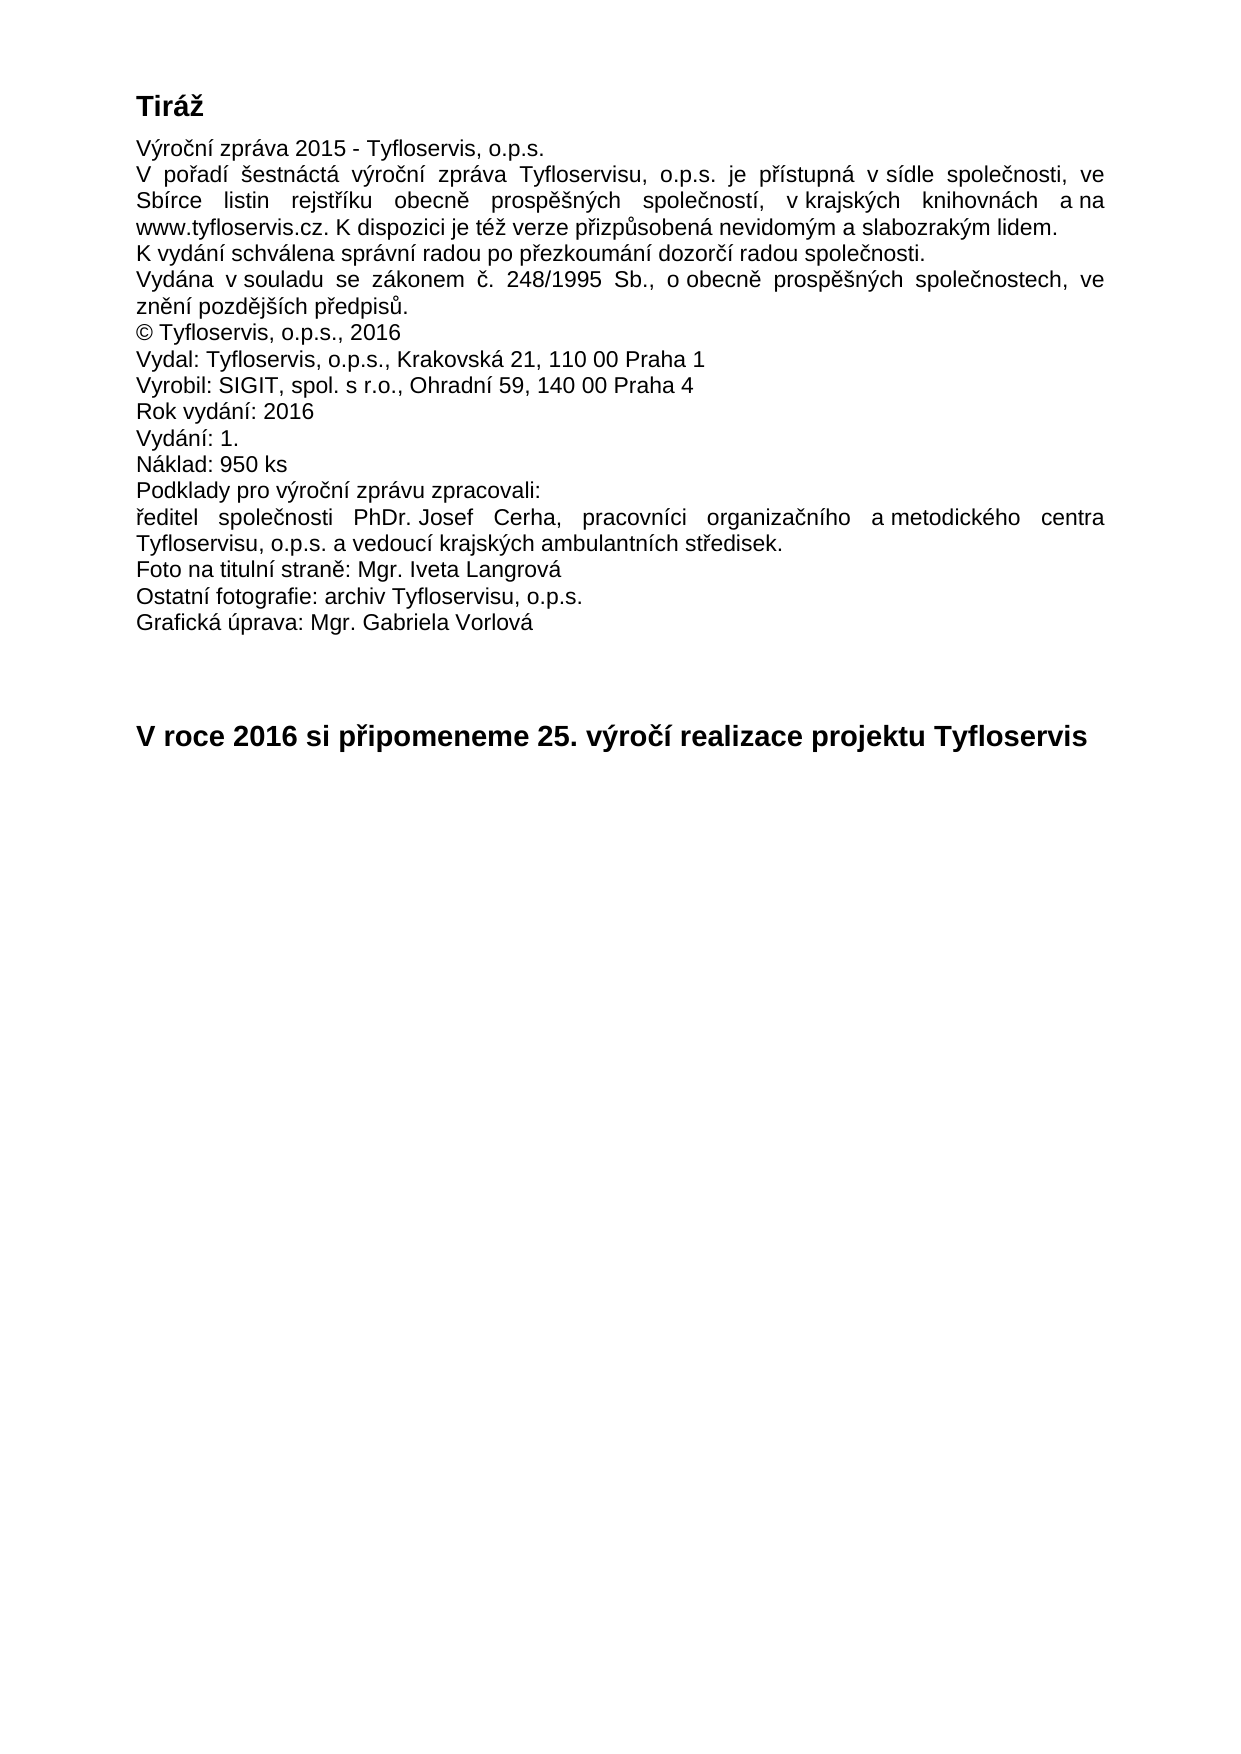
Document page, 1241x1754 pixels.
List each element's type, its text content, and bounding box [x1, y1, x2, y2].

text Rok vydání: 2016 [136, 398, 1104, 424]
text K vydání schválena správní radou po přezkoumání dozorčí radou společnosti. [136, 240, 1104, 266]
text Náklad: 950 ks [136, 451, 1104, 477]
text Výroční zpráva 2015 - Tyfloservis, o.p.s. [136, 135, 1104, 161]
text ředitel společnosti PhDr. Josef Cerha, pracovníci organizačního a metodického centra Tyfloservisu, o.p.s. a vedoucí krajských ambulantních středisek. [136, 504, 1104, 556]
text Foto na titulní straně: Mgr. Iveta Langrová [136, 556, 1104, 583]
text © Tyfloservis, o.p.s., 2016 [136, 319, 1104, 346]
text Vyrobil: SIGIT, spol. s r.o., Ohradní 59, 140 00 Praha 4 [136, 372, 1104, 398]
text Podklady pro výroční zprávu zpracovali: [136, 477, 1104, 504]
text Vydání: 1. [136, 424, 1104, 451]
text Ostatní fotografie: archiv Tyfloservisu, o.p.s. [136, 583, 1104, 609]
text V roce 2016 si připomeneme 25. výročí realizace projektu Tyfloservis [136, 719, 1104, 753]
text Tiráž [136, 89, 1104, 122]
text V pořadí šestnáctá výroční zpráva Tyfloservisu, o.p.s. je přístupná v sídle společnosti, ve Sbírce listin rejstříku obecně prospěšných společností, v krajských knihovnách a na www.tyfloservis.cz. K dispozici je též verze přizpůsobená nevidomým a slabozrakým lidem. [136, 161, 1104, 240]
text Vydal: Tyfloservis, o.p.s., Krakovská 21, 110 00 Praha 1 [136, 346, 1104, 372]
text Vydána v souladu se zákonem č. 248/1995 Sb., o obecně prospěšných společnostech, ve znění pozdějších předpisů. [136, 266, 1104, 319]
text Grafická úprava: Mgr. Gabriela Vorlová [136, 609, 1104, 635]
